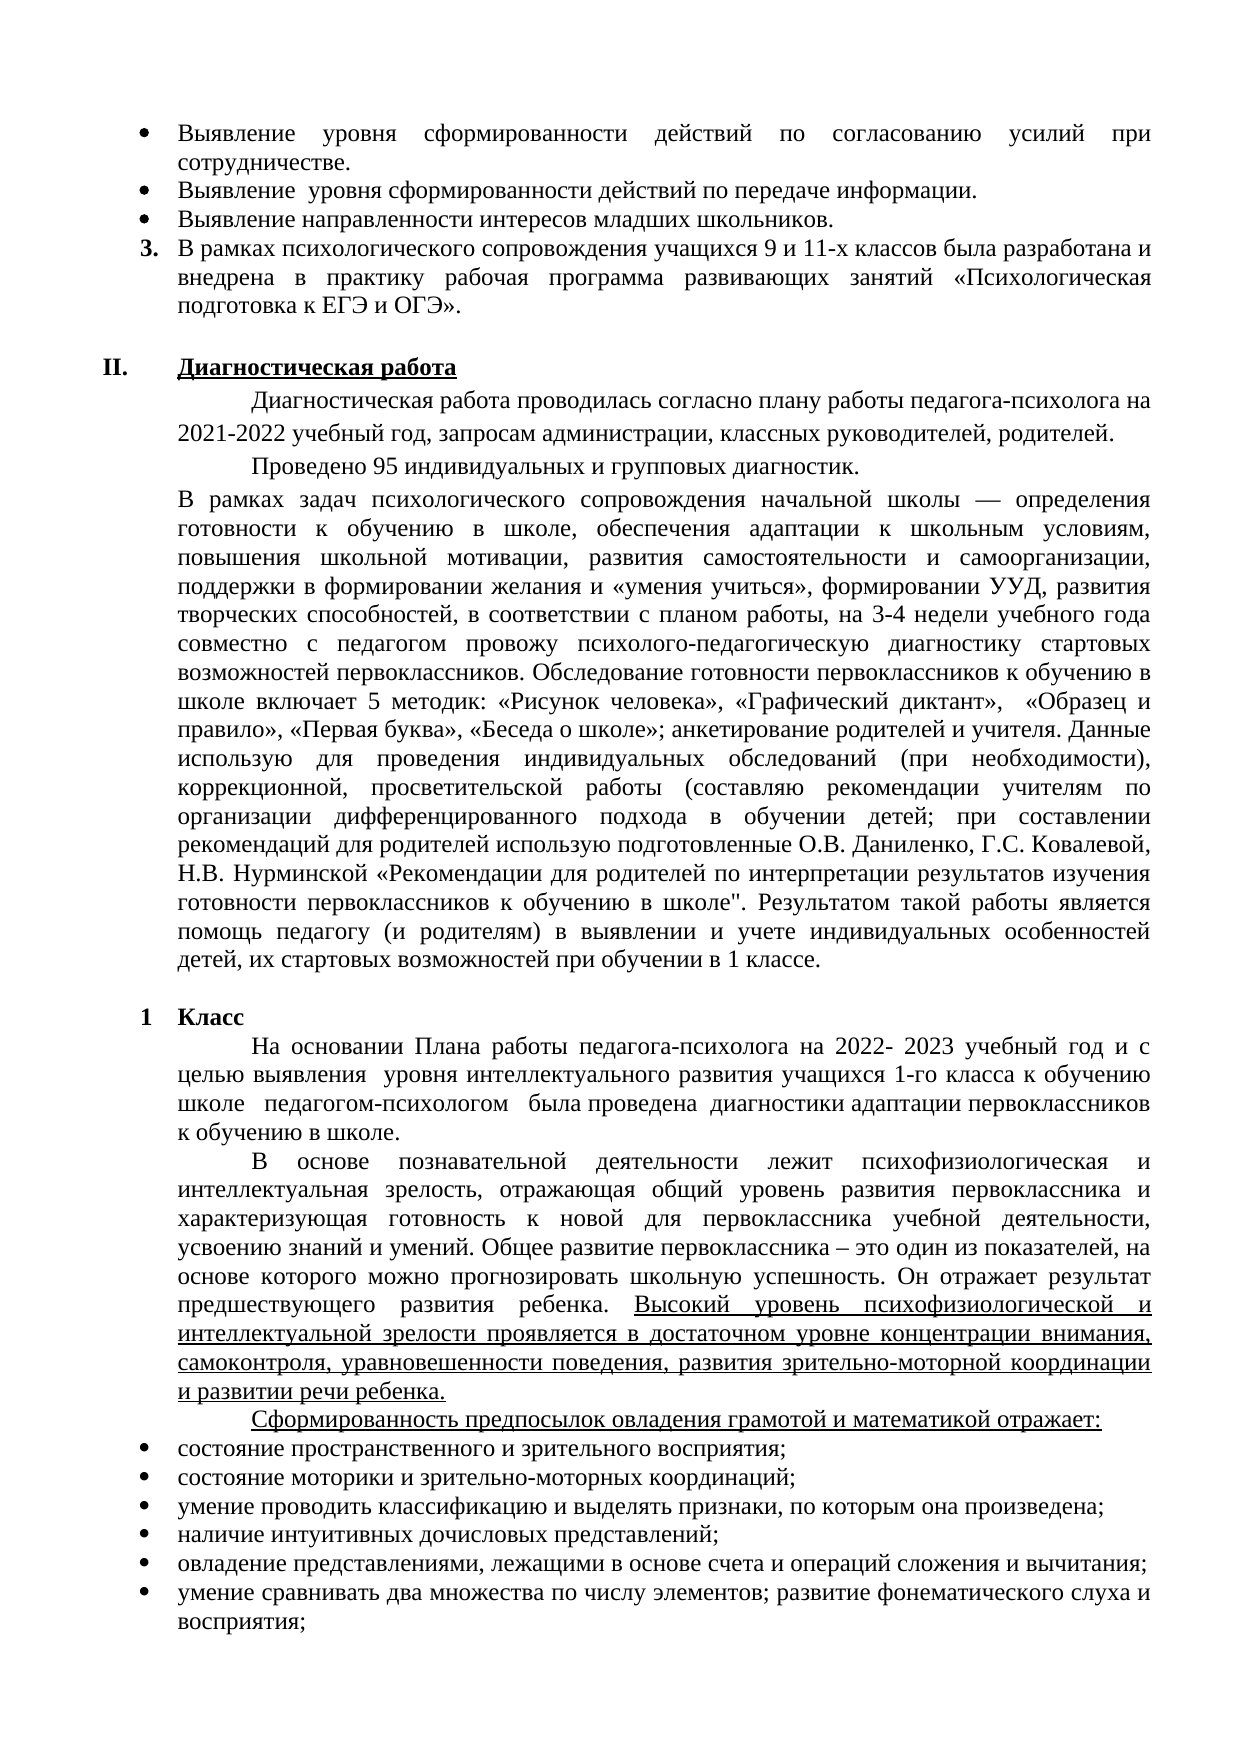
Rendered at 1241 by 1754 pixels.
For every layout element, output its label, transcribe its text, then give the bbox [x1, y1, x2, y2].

text Проведено 95 индивидуальных и групповых диагностик. [177, 451, 1152, 480]
list Выявление уровня сформированности действий по передаче информации. [140, 176, 1152, 204]
list состояние моторики и зрительно-моторных координаций; [140, 1462, 1152, 1491]
list состояние пространственного и зрительного восприятия; [140, 1433, 1152, 1462]
list В рамках психологического сопровождения учащихся 9 и 11-х классов была разработана и внедрена в практику рабочая программа развивающих занятий «Психологическая подготовка к ЕГЭ и ОГЭ». [140, 233, 1152, 319]
list Выявление уровня сформированности действий по согласованию усилий при сотрудничестве. [140, 118, 1152, 176]
list Выявление направленности интересов младших школьников. [140, 204, 1152, 233]
list Диагностическая работа [102, 352, 1152, 381]
text Сформированность предпосылок овладения грамотой и математикой отражает: [177, 1404, 1152, 1433]
list умение сравнивать два множества по числу элементов; развитие фонематического слуха и восприятия; [140, 1577, 1152, 1634]
list овладение представлениями, лежащими в основе счета и операций сложения и вычитания; [140, 1548, 1152, 1577]
list умение проводить классификацию и выделять признаки, по которым она произведена; [140, 1491, 1152, 1519]
list Класс [140, 1002, 1152, 1031]
text На основании Плана работы педагога-психолога на 2022- 2023 учебный год и с целью выявления уровня интеллектуального развития учащихся 1-го класса к обучению школе педагогом-психологом была проведена диагностики адаптации первоклассников к обучению в школе. [177, 1031, 1152, 1146]
text Диагностическая работа проводилась согласно плану работы педагога-психолога на 2021-2022 учебный год, запросам администрации, классных руководителей, родителей. [177, 385, 1152, 447]
list наличие интуитивных дочисловых представлений; [140, 1519, 1152, 1548]
text В основе познавательной деятельности лежит психофизиологическая и интеллектуальная зрелость, отражающая общий уровень развития первоклассника и характеризующая готовность к новой для первоклассника учебной деятельности, усвоению знаний и умений. Общее развитие первоклассника – это один из показателей, на основе которого можно прогнозировать школьную успешность. Он отражает результат предшествующего развития ребенка. Высокий уровень психофизиологической и интеллектуальной зрелости проявляется в достаточном уровне концентрации внимания, самоконтроля, уравновешенности поведения, развития зрительно-моторной координации и развитии речи ребенка. [177, 1146, 1152, 1343]
